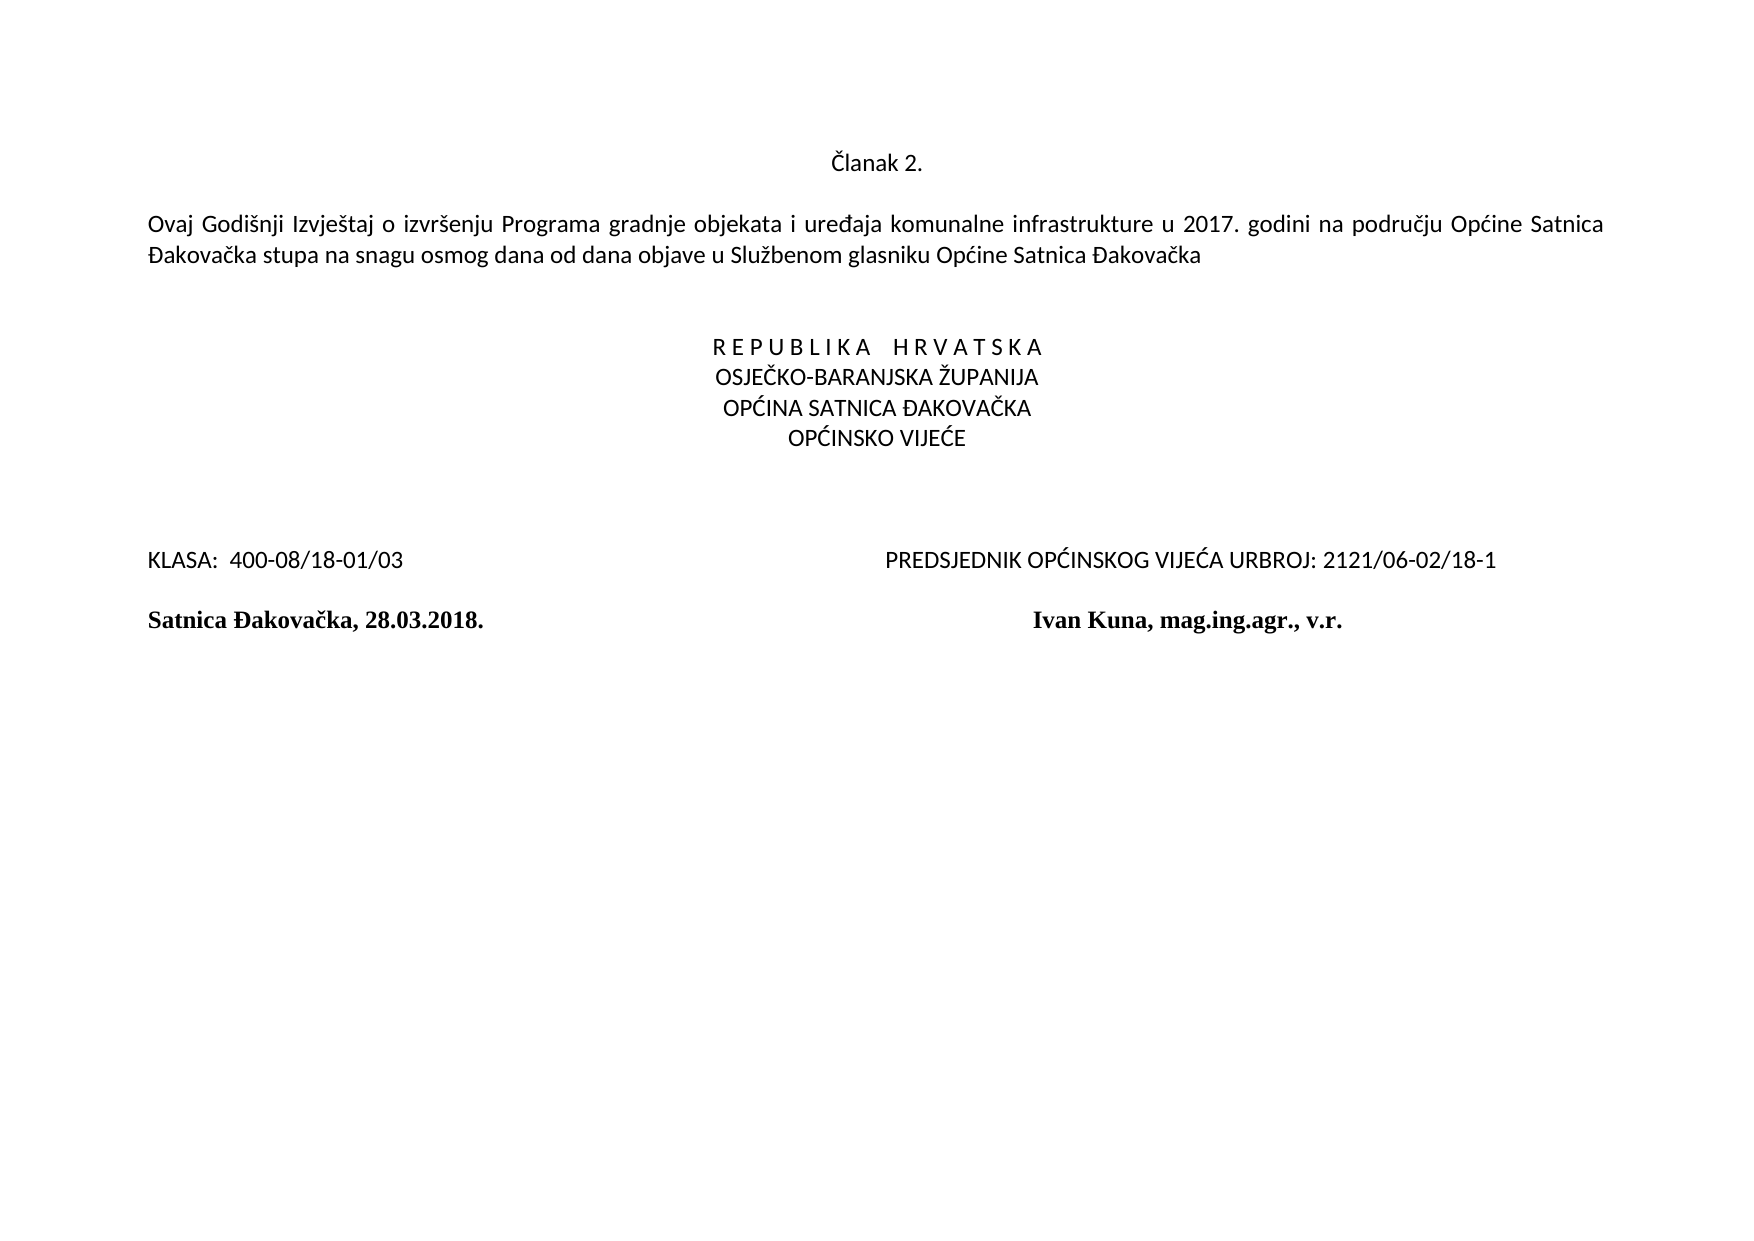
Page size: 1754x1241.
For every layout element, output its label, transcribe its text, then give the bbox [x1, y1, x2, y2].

text Satnica Đakovačka, 28.03.2018. Ivan Kuna, mag.ing.agr., v.r. [148, 605, 1606, 634]
text OSJEČKO-BARANJSKA ŽUPANIJA [148, 361, 1606, 392]
text R E P U B L I K A H R V A T S K A [148, 331, 1606, 361]
text OPĆINA SATNICA ĐAKOVAČKA [148, 392, 1606, 422]
text OPĆINSKO VIJEĆE [148, 422, 1606, 453]
text KLASA: 400-08/18-01/03 PREDSJEDNIK OPĆINSKOG VIJEĆA URBROJ: 2121/06-02/18-1 [148, 544, 1606, 575]
text Ovaj Godišnji Izvještaj o izvršenju Programa gradnje objekata i uređaja komunalne infrastrukture u 2017. godini na području Općine Satnica Đakovačka stupa na snagu osmog dana od dana objave u Službenom glasniku Općine Satnica Đakovačka [148, 209, 1606, 270]
text Članak 2. [148, 148, 1606, 178]
